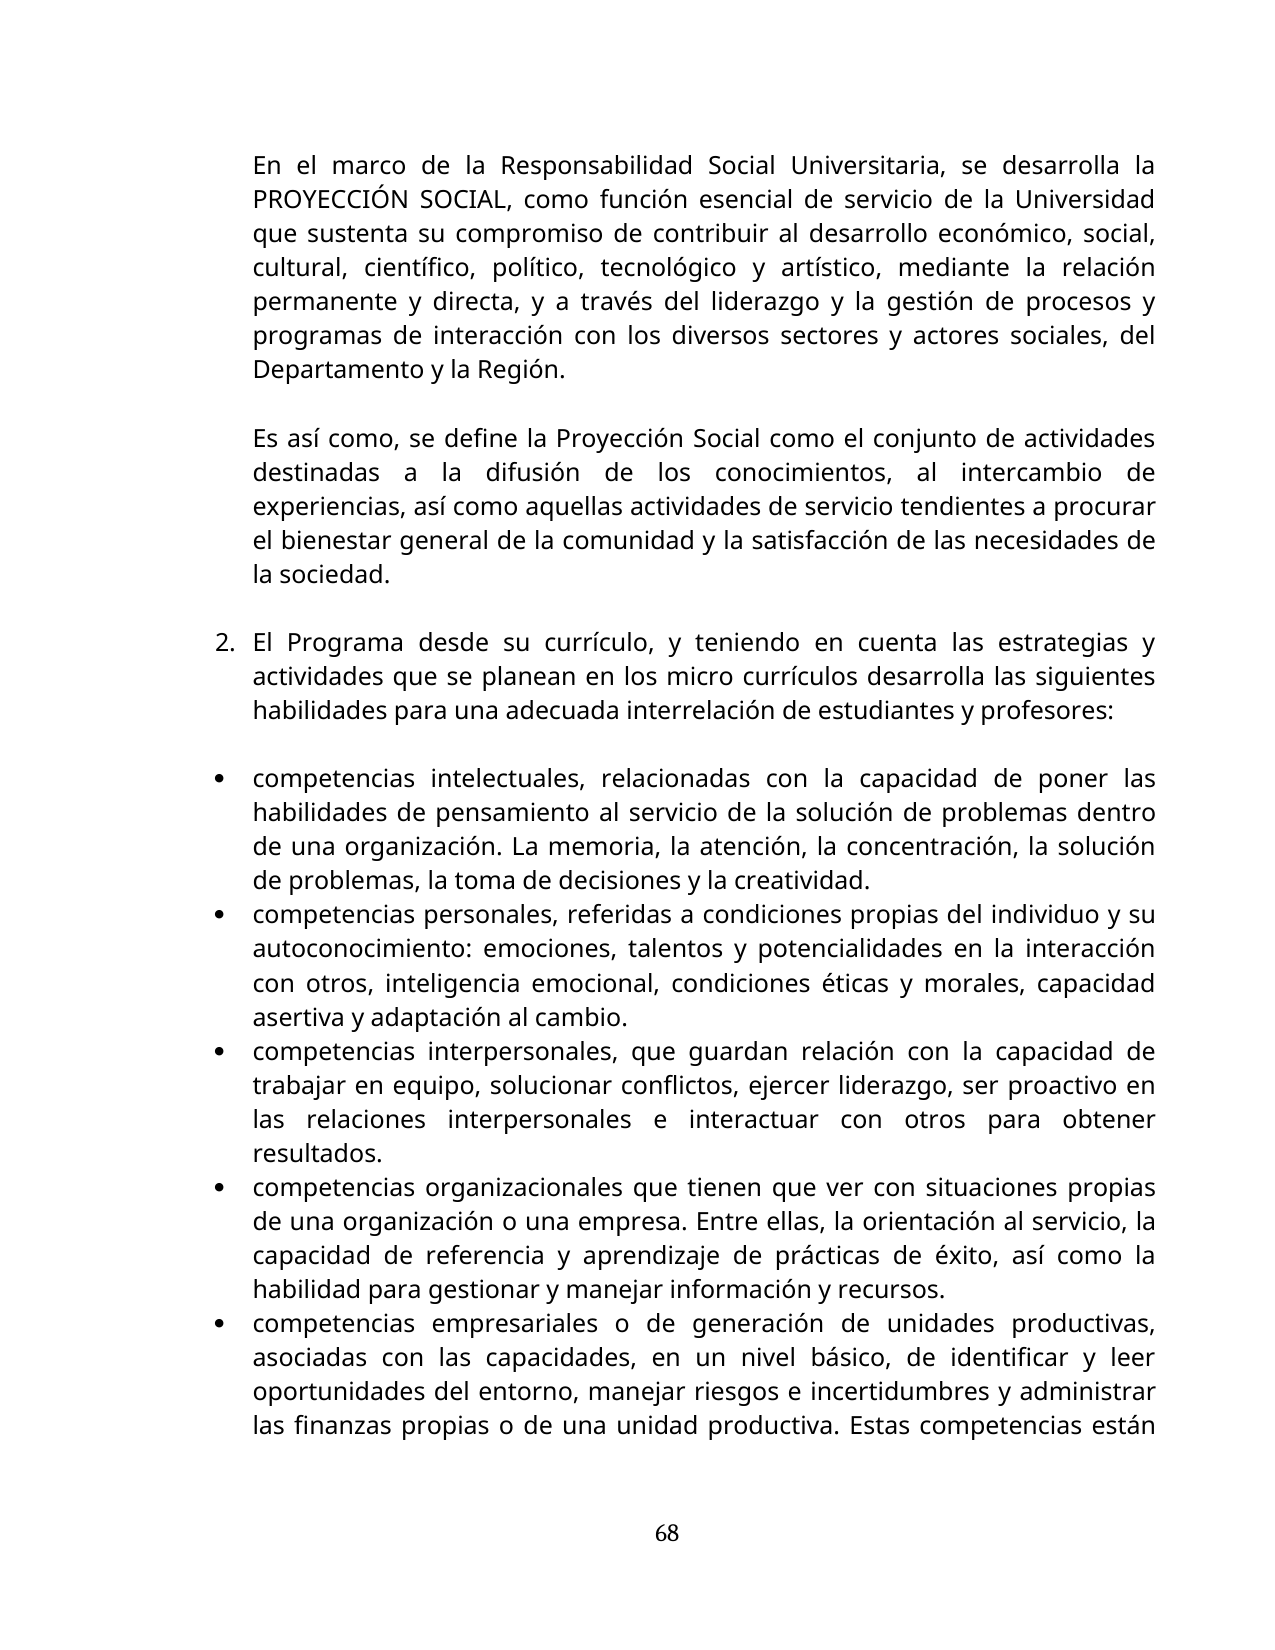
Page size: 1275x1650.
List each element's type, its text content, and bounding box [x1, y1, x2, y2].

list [252, 148, 1157, 216]
list competencias personales, referidas a condiciones propias del individuo y su autoconocimiento: emociones, talentos y potencialidades en la interacción con otros, inteligencia emocional, condiciones éticas y morales, capacidad asertiva y adaptación al cambio. [215, 999, 1157, 1136]
list En el marco de la Responsabilidad Social Universitaria, se desarrolla la PROYECCIÓN SOCIAL, como función esencial de servicio de la Universidad que sustenta su compromiso de contribuir al desarrollo económico, social, cultural, científico, político, tecnológico y artístico, mediante la relación permanente y directa, y a través del liderazgo y la gestión de procesos y programas de interacción con los diversos sectores y actores sociales, del Departamento y la Región. [252, 250, 1157, 488]
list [215, 1408, 1157, 1476]
list competencias intelectuales, relacionadas con la capacidad de poner las habilidades de pensamiento al servicio de la solución de problemas dentro de una organización. La memoria, la atención, la concentración, la solución de problemas, la toma de decisiones y la creatividad. [215, 863, 1157, 999]
list Es así como, se define la Proyección Social como el conjunto de actividades destinadas a la difusión de los conocimientos, al intercambio de experiencias, así como aquellas actividades de servicio tendientes a procurar el bienestar general de la comunidad y la satisfacción de las necesidades de la sociedad. [252, 522, 1157, 693]
list competencias organizacionales que tienen que ver con situaciones propias de una organización o una empresa. Entre ellas, la orientación al servicio, la capacidad de referencia y aprendizaje de prácticas de éxito, así como la habilidad para gestionar y manejar información y recursos. [215, 1272, 1157, 1408]
list competencias interpersonales, que guardan relación con la capacidad de trabajar en equipo, solucionar conflictos, ejercer liderazgo, ser proactivo en las relaciones interpersonales e interactuar con otros para obtener resultados. [215, 1136, 1157, 1272]
list El Programa desde su currículo, y teniendo en cuenta las estrategias y actividades que se planean en los micro currículos desarrolla las siguientes habilidades para una adecuada interrelación de estudiantes y profesores: [215, 727, 1157, 829]
